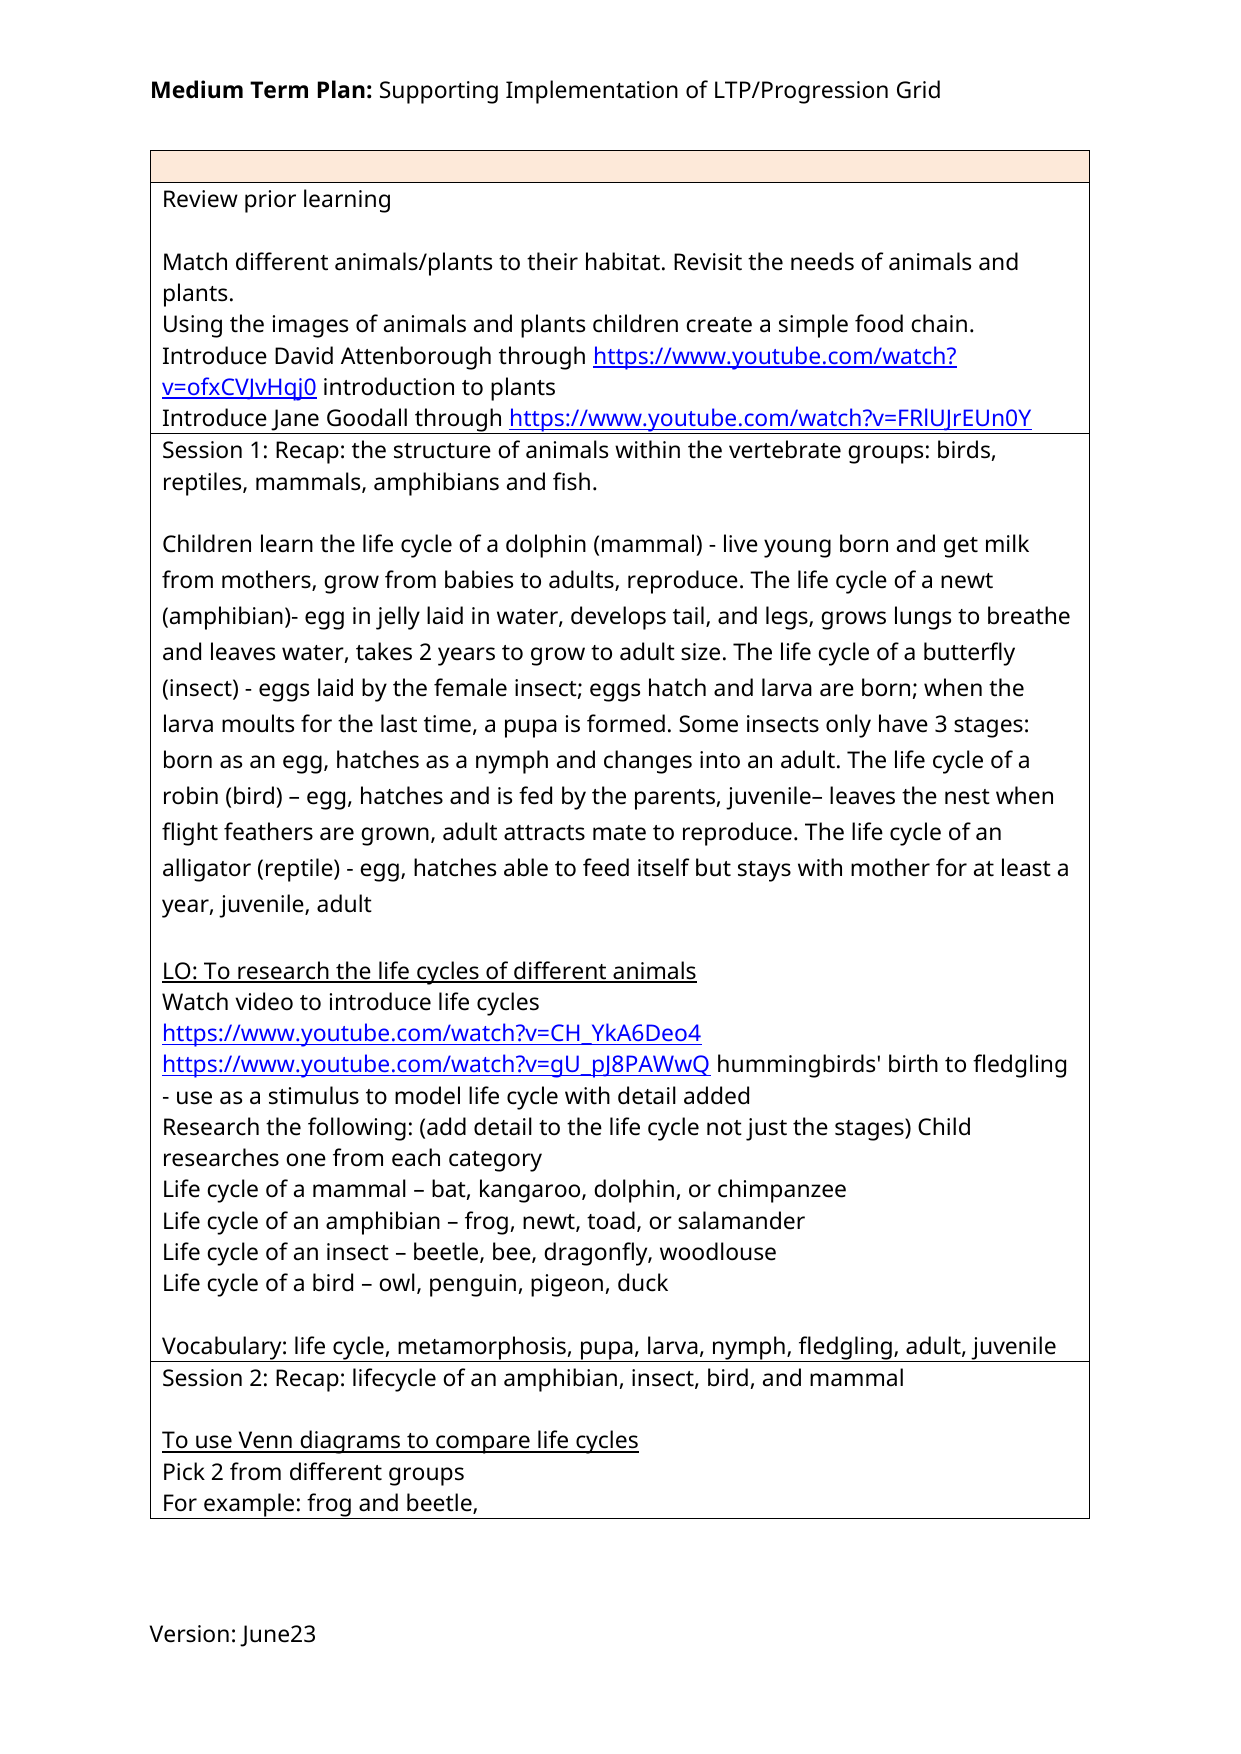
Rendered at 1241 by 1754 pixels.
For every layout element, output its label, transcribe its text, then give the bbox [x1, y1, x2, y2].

table_cell Session 1: Recap: the structure of animals within the vertebrate groups: birds, reptiles, mammals, amphibians and fish. Children learn the life cycle of a dolphin (mammal) - live young born and get milk from mothers, grow from babies to adults, reproduce. The life cycle of a newt (amphibian)- egg in jelly laid in water, develops tail, and legs, grows lungs to breathe and leaves water, takes 2 years to grow to adult size. The life cycle of a butterfly (insect) - eggs laid by the female insect; eggs hatch and larva are born; when the larva moults for the last time, a pupa is formed. Some insects only have 3 stages: born as an egg, hatches as a nymph and changes into an adult. The life cycle of a robin (bird) – egg, hatches and is fed by the parents, juvenile– leaves the nest when flight feathers are grown, adult attracts mate to reproduce. The life cycle of an alligator (reptile) - egg, hatches able to feed itself but stays with mother for at least a year, juvenile, adult LO: To research the life cycles of different animals Watch video to introduce life cycles https://www.youtube.com/watch?v=CH_YkA6Deo4 https://www.youtube.com/watch?v=gU_pJ8PAWwQ hummingbirds' birth to fledgling - use as a stimulus to model life cycle with detail added Research the following: (add detail to the life cycle not just the stages) Child researches one from each category Life cycle of a mammal – bat, kangaroo, dolphin, or chimpanzee Life cycle of an amphibian – frog, newt, toad, or salamander Life cycle of an insect – beetle, bee, dragonfly, woodlouse Life cycle of a bird – owl, penguin, pigeon, duck Vocabulary: life cycle, metamorphosis, pupa, larva, nymph, fledgling, adult, juvenile [151, 434, 1089, 1361]
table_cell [151, 1362, 1089, 1518]
table_cell Review prior learning Match different animals/plants to their habitat. Revisit the needs of animals and plants. Using the images of animals and plants children create a simple food chain. Introduce David Attenborough through https://www.youtube.com/watch?v=ofxCVJvHqj0 introduction to plants Introduce Jane Goodall through https://www.youtube.com/watch?v=FRlUJrEUn0Y [151, 183, 1089, 433]
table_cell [151, 151, 1089, 182]
